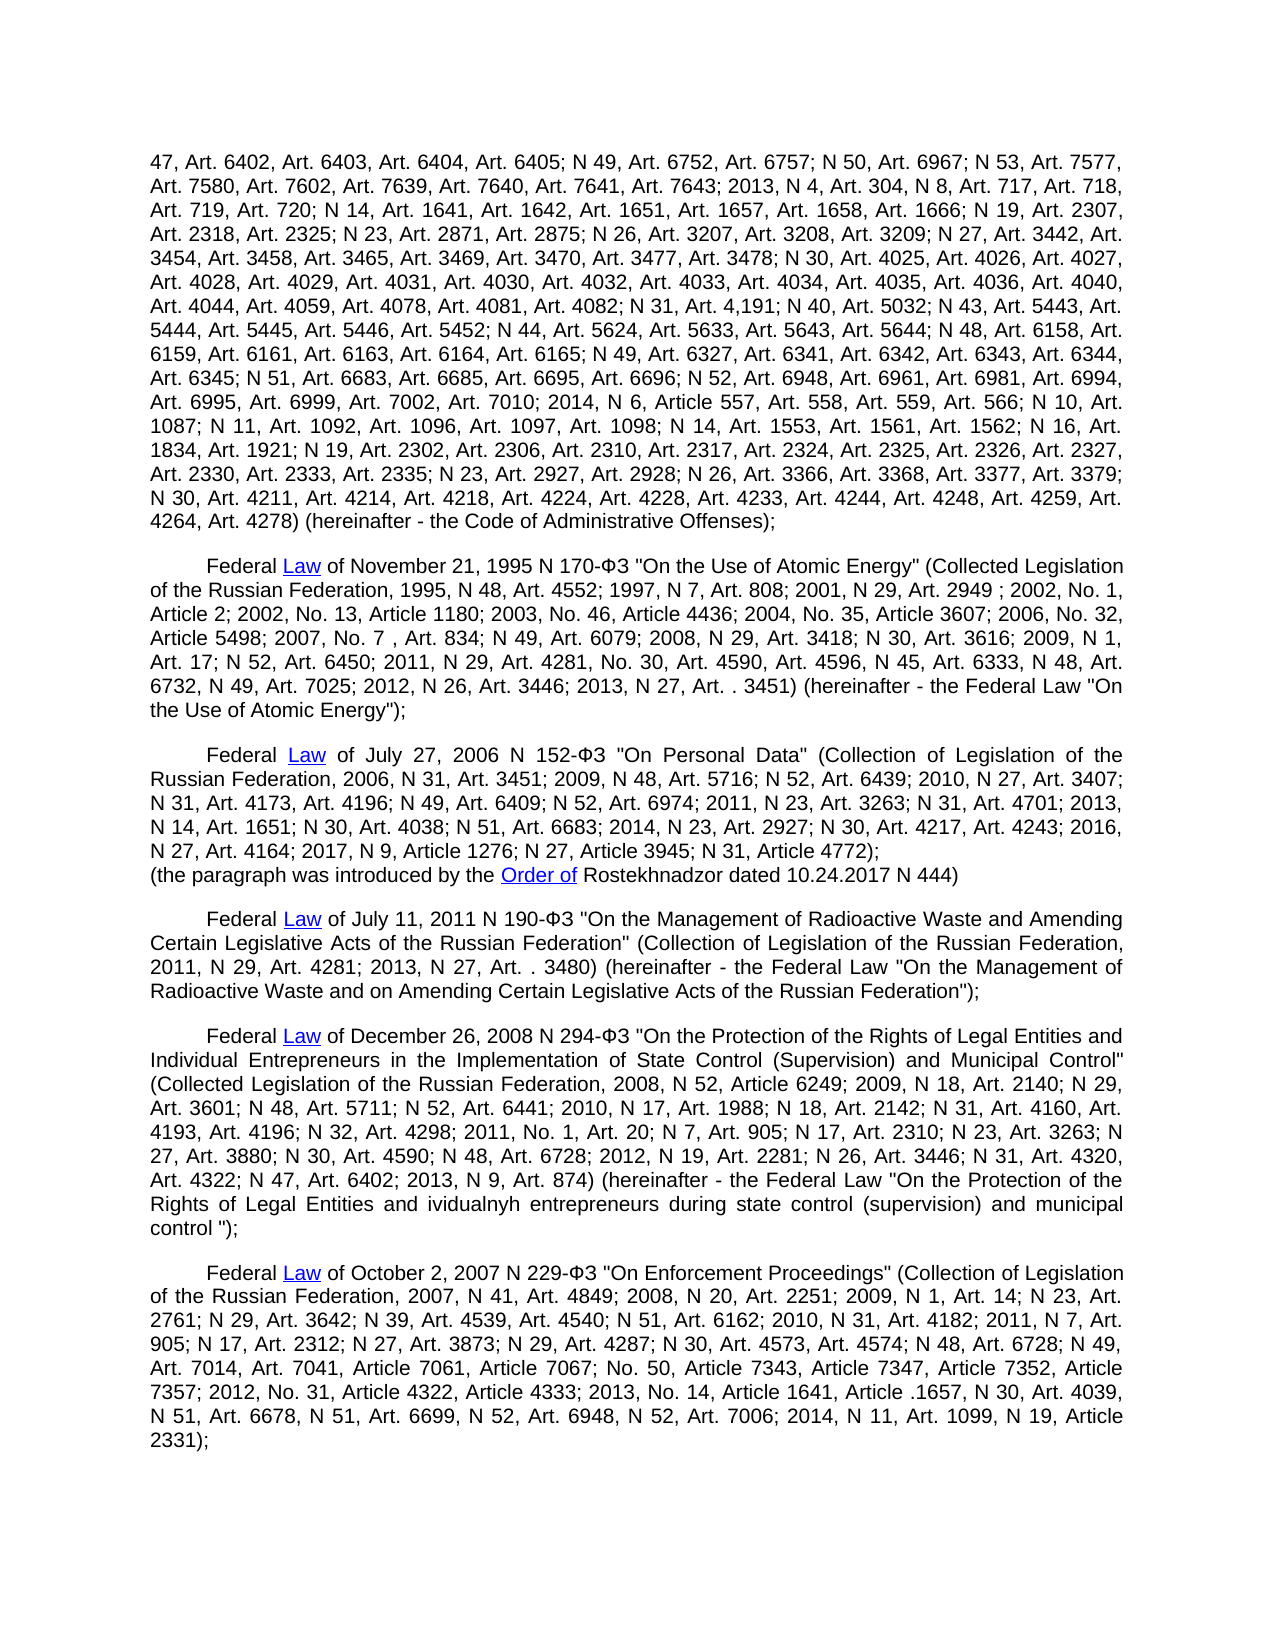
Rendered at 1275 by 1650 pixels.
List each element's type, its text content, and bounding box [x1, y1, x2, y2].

text Federal Law of July 11, 2011 N 190-ФЗ "On the Management of Radioactive Waste and Amending Certain Legislative Acts of the Russian Federation" (Collection of Legislation of the Russian Federation, 2011, N 29, Art. 4281; 2013, N 27, Art. . 3480) (hereinafter - the Federal Law "On the Management of Radioactive Waste and on Amending Certain Legislative Acts of the Russian Federation"); [150, 907, 1125, 1003]
text Federal Law of October 2, 2007 N 229-ФЗ "On Enforcement Proceedings" (Collection of Legislation of the Russian Federation, 2007, N 41, Art. 4849; 2008, N 20, Art. 2251; 2009, N 1, Art. 14; N 23, Art. 2761; N 29, Art. 3642; N 39, Art. 4539, Art. 4540; N 51, Art. 6162; 2010, N 31, Art. 4182; 2011, N 7, Art. 905; N 17, Art. 2312; N 27, Art. 3873; N 29, Art. 4287; N 30, Art. 4573, Art. 4574; N 48, Art. 6728; N 49, Art. 7014, Art. 7041, Article 7061, Article 7067; No. 50, Article 7343, Article 7347, Article 7352, Article 7357; 2012, No. 31, Article 4322, Article 4333; 2013, No. 14, Article 1641, Article .1657, N 30, Art. 4039, N 51, Art. 6678, N 51, Art. 6699, N 52, Art. 6948, N 52, Art. 7006; 2014, N 11, Art. 1099, N 19, Article 2331); [150, 1260, 1125, 1452]
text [150, 150, 1125, 533]
text Federal Law of July 27, 2006 N 152-ФЗ "On Personal Data" (Collection of Legislation of the Russian Federation, 2006, N 31, Art. 3451; 2009, N 48, Art. 5716; N 52, Art. 6439; 2010, N 27, Art. 3407; N 31, Art. 4173, Art. 4196; N 49, Art. 6409; N 52, Art. 6974; 2011, N 23, Art. 3263; N 31, Art. 4701; 2013, N 14, Art. 1651; N 30, Art. 4038; N 51, Art. 6683; 2014, N 23, Art. 2927; N 30, Art. 4217, Art. 4243; 2016, N 27, Art. 4164; 2017, N 9, Article 1276; N 27, Article 3945; N 31, Article 4772); [150, 743, 1125, 862]
text (the paragraph was introduced by the Order of Rostekhnadzor dated 10.24.2017 N 444) [150, 862, 1125, 886]
text Federal Law of December 26, 2008 N 294-ФЗ "On the Protection of the Rights of Legal Entities and Individual Entrepreneurs in the Implementation of State Control (Supervision) and Municipal Control" (Collected Legislation of the Russian Federation, 2008, N 52, Article 6249; 2009, N 18, Art. 2140; N 29, Art. 3601; N 48, Art. 5711; N 52, Art. 6441; 2010, N 17, Art. 1988; N 18, Art. 2142; N 31, Art. 4160, Art. 4193, Art. 4196; N 32, Art. 4298; 2011, No. 1, Art. 20; N 7, Art. 905; N 17, Art. 2310; N 23, Art. 3263; N 27, Art. 3880; N 30, Art. 4590; N 48, Art. 6728; 2012, N 19, Art. 2281; N 26, Art. 3446; N 31, Art. 4320, Art. 4322; N 47, Art. 6402; 2013, N 9, Art. 874) (hereinafter - the Federal Law "On the Protection of the Rights of Legal Entities and ividualnyh entrepreneurs during state control (supervision) and municipal control "); [150, 1024, 1125, 1239]
text Federal Law of November 21, 1995 N 170-ФЗ "On the Use of Atomic Energy" (Collected Legislation of the Russian Federation, 1995, N 48, Art. 4552; 1997, N 7, Art. 808; 2001, N 29, Art. 2949 ; 2002, No. 1, Article 2; 2002, No. 13, Article 1180; 2003, No. 46, Article 4436; 2004, No. 35, Article 3607; 2006, No. 32, Article 5498; 2007, No. 7 , Art. 834; N 49, Art. 6079; 2008, N 29, Art. 3418; N 30, Art. 3616; 2009, N 1, Art. 17; N 52, Art. 6450; 2011, N 29, Art. 4281, No. 30, Art. 4590, Art. 4596, N 45, Art. 6333, N 48, Art. 6732, N 49, Art. 7025; 2012, N 26, Art. 3446; 2013, N 27, Art. . 3451) (hereinafter - the Federal Law "On the Use of Atomic Energy"); [150, 554, 1125, 722]
